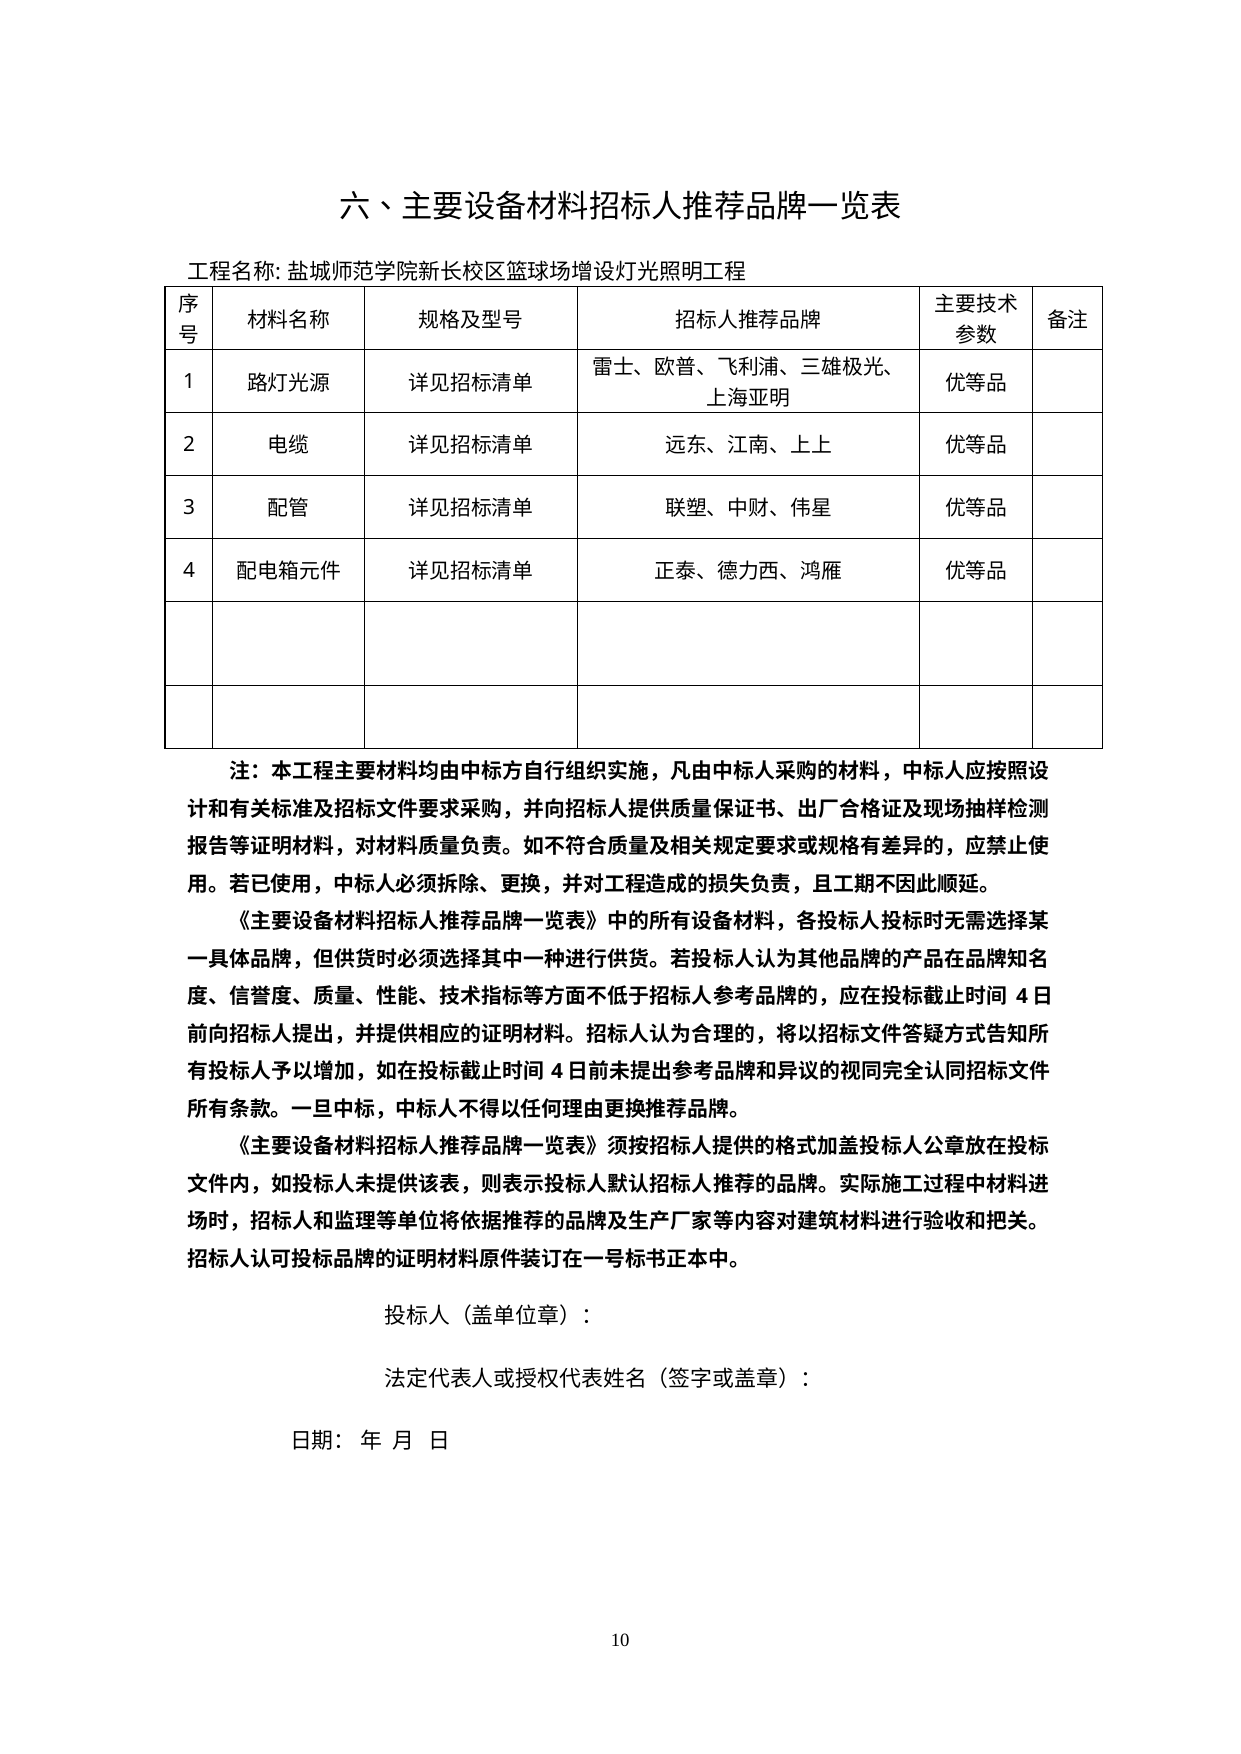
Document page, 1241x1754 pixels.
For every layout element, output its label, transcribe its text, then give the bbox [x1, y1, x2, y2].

table_cell [166, 602, 212, 685]
table_cell 路灯光源 [213, 350, 364, 412]
subtitle 六、主要设备材料招标人推荐品牌一览表 [187, 177, 1053, 227]
table_cell 4 [166, 539, 212, 601]
text 日期： 年 月 日 [187, 1399, 1053, 1461]
table_cell 详见招标清单 [365, 350, 577, 412]
table_cell 优等品 [920, 539, 1032, 601]
table_cell 联塑、中财、伟星 [578, 476, 919, 538]
table_cell 电缆 [213, 413, 364, 475]
table_cell 远东、江南、上上 [578, 413, 919, 475]
table_cell [1033, 602, 1102, 685]
text 工程名称: 盐城师范学院新长校区篮球场增设灯光照明工程 [187, 254, 1053, 286]
table_cell 配电箱元件 [213, 539, 364, 601]
text 注：本工程主要材料均由中标方自行组织实施，凡由中标人采购的材料，中标人应按照设计和有关标准及招标文件要求采购，并向招标人提供质量保证书、出厂合格证及现场抽样检测报告等证明材料，对材料质量负责。如不符合质量及相关规定要求或规格有差异的，应禁止使用。若已使用，中标人必须拆除、更换，并对工程造成的损失负责，且工期不因此顺延。 [187, 749, 1053, 899]
text 《主要设备材料招标人推荐品牌一览表》中的所有设备材料，各投标人投标时无需选择某一具体品牌，但供货时必须选择其中一种进行供货。若投标人认为其他品牌的产品在品牌知名度、信誉度、质量、性能、技术指标等方面不低于招标人参考品牌的，应在投标截止时间4日前向招标人提出，并提供相应的证明材料。招标人认为合理的，将以招标文件答疑方式告知所有投标人予以增加，如在投标截止时间4日前未提出参考品牌和异议的视同完全认同招标文件所有条款。一旦中标，中标人不得以任何理由更换推荐品牌。 [187, 899, 1053, 1124]
table_cell 优等品 [920, 350, 1032, 412]
table_header 备注 [1033, 287, 1102, 349]
table_cell 3 [166, 476, 212, 538]
table_header 招标人推荐品牌 [578, 287, 919, 349]
table_cell [1033, 539, 1102, 601]
table_cell [920, 602, 1032, 685]
table_cell [1033, 413, 1102, 475]
table_cell 配管 [213, 476, 364, 538]
table_cell [578, 686, 919, 748]
table_header 序号 [166, 287, 212, 349]
table_cell 详见招标清单 [365, 539, 577, 601]
table_cell [1033, 350, 1102, 412]
table_cell [1033, 476, 1102, 538]
table_cell 雷士、欧普、飞利浦、三雄极光、上海亚明 [578, 350, 919, 412]
table_cell [213, 602, 364, 685]
text 投标人（盖单位章）： [187, 1274, 1053, 1336]
table_header 规格及型号 [365, 287, 577, 349]
table_cell 详见招标清单 [365, 476, 577, 538]
table_cell 正泰、德力西、鸿雁 [578, 539, 919, 601]
table_cell [578, 602, 919, 685]
table_header 主要技术参数 [920, 287, 1032, 349]
table_cell [365, 602, 577, 685]
table_cell 优等品 [920, 413, 1032, 475]
table_cell 详见招标清单 [365, 413, 577, 475]
table_header 材料名称 [213, 287, 364, 349]
table_cell [166, 686, 212, 748]
text 《主要设备材料招标人推荐品牌一览表》须按招标人提供的格式加盖投标人公章放在投标文件内，如投标人未提供该表，则表示投标人默认招标人推荐的品牌。实际施工过程中材料进场时，招标人和监理等单位将依据推荐的品牌及生产厂家等内容对建筑材料进行验收和把关。招标人认可投标品牌的证明材料原件装订在一号标书正本中。 [187, 1124, 1053, 1274]
table_cell [213, 686, 364, 748]
table_cell [920, 686, 1032, 748]
table_cell 2 [166, 413, 212, 475]
table_cell 优等品 [920, 476, 1032, 538]
table_cell [365, 686, 577, 748]
table_cell [1033, 686, 1102, 748]
text 法定代表人或授权代表姓名（签字或盖章）： [187, 1336, 1053, 1399]
table_cell 1 [166, 350, 212, 412]
